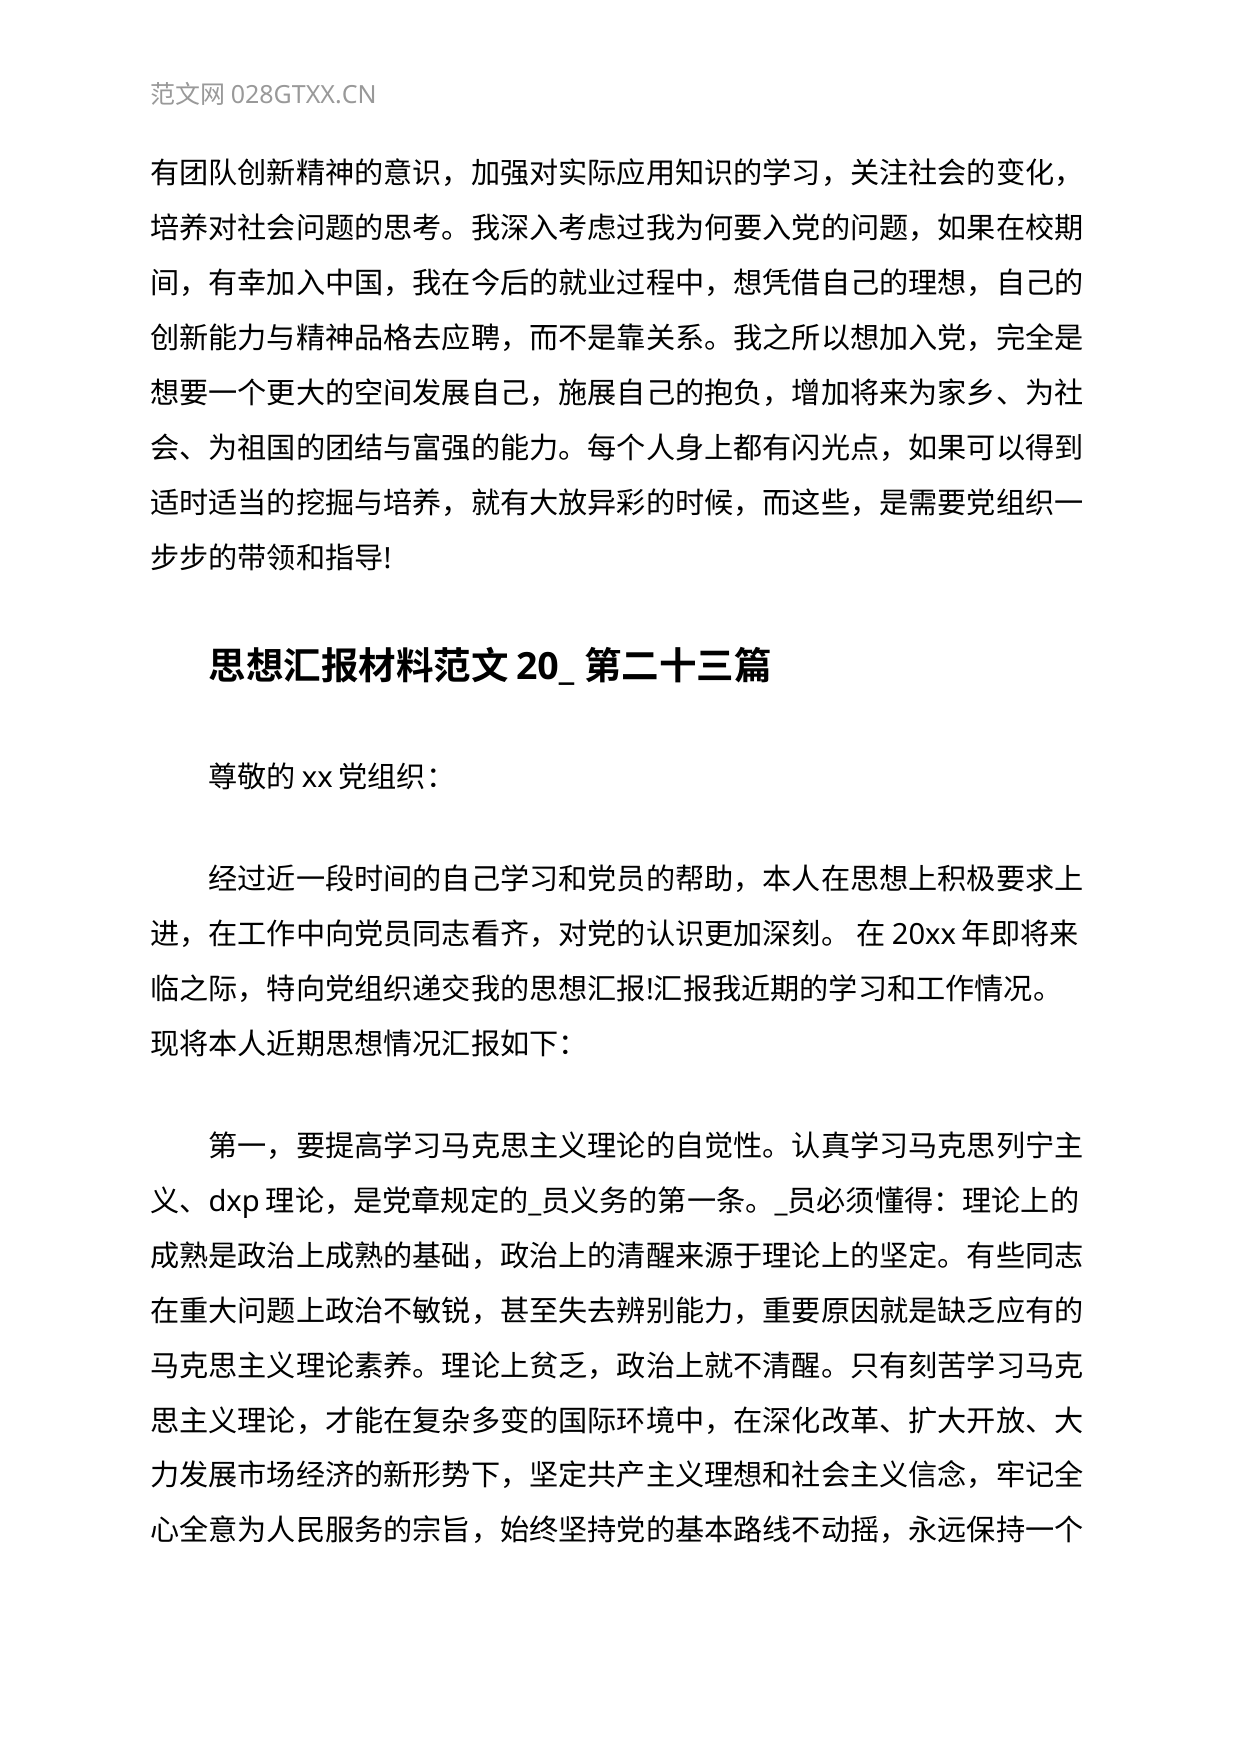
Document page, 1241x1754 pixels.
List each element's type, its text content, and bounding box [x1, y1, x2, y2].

text 经过近一段时间的自己学习和党员的帮助，本人在思想上积极要求上进，在工作中向党员同志看齐，对党的认识更加深刻。 在20xx年即将来临之际，特向党组织递交我的思想汇报!汇报我近期的学习和工作情况。现将本人近期思想情况汇报如下： [150, 856, 1090, 1063]
text 尊敬的xx党组织： [150, 754, 1090, 796]
text 思想汇报材料范文20_ 第二十三篇 [150, 636, 1090, 691]
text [150, 150, 1090, 577]
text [150, 1122, 1090, 1549]
